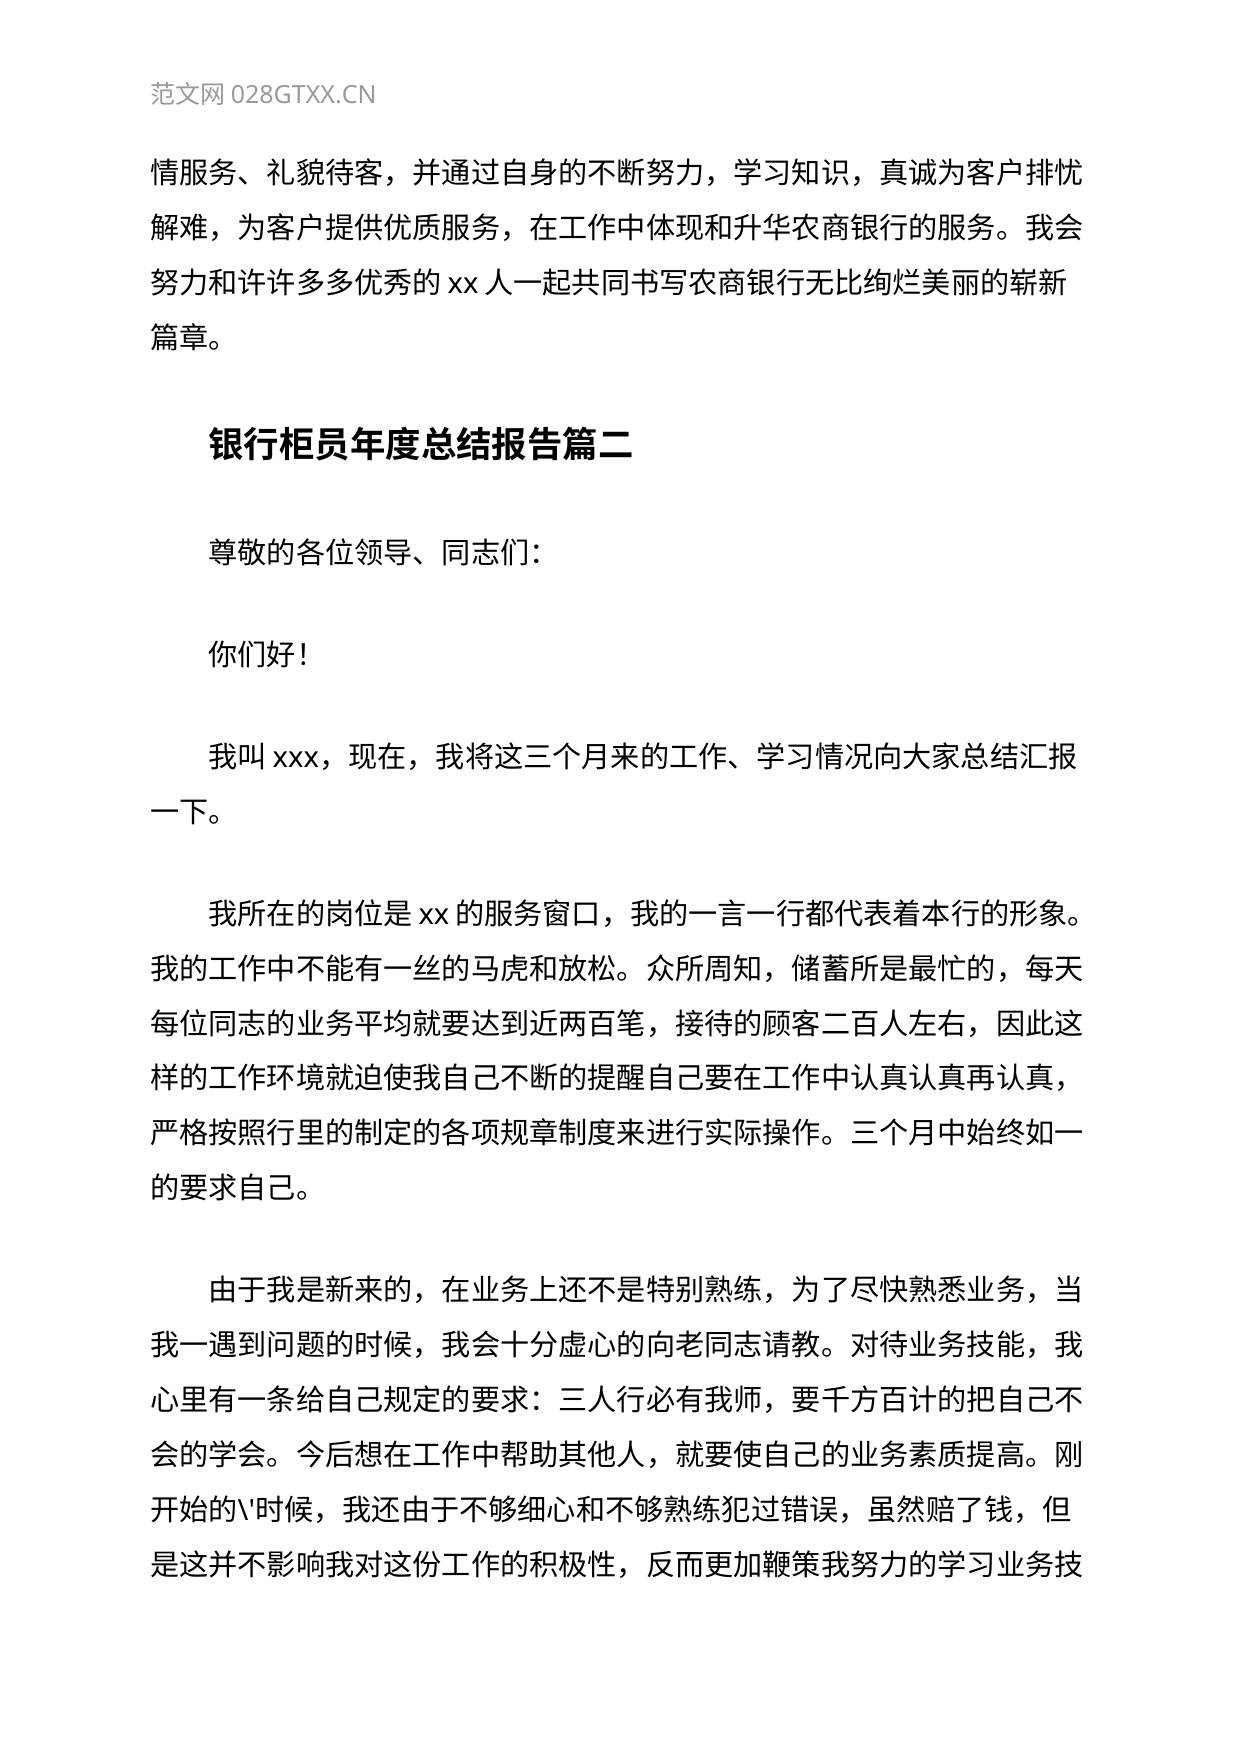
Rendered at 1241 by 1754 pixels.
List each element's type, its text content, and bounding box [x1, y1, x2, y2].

text 银行柜员年度总结报告篇二 [150, 417, 1090, 468]
text 我所在的岗位是xx的服务窗口，我的一言一行都代表着本行的形象。我的工作中不能有一丝的马虎和放松。众所周知，储蓄所是最忙的，每天每位同志的业务平均就要达到近两百笔，接待的顾客二百人左右，因此这样的工作环境就迫使我自己不断的提醒自己要在工作中认真认真再认真，严格按照行里的制定的各项规章制度来进行实际操作。三个月中始终如一的要求自己。 [150, 890, 1090, 1207]
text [150, 150, 1090, 357]
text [150, 1267, 1090, 1583]
text 尊敬的各位领导、同志们： [150, 530, 1090, 572]
text 我叫xxx，现在，我将这三个月来的工作、学习情况向大家总结汇报一下。 [150, 733, 1090, 831]
text 你们好！ [150, 632, 1090, 674]
